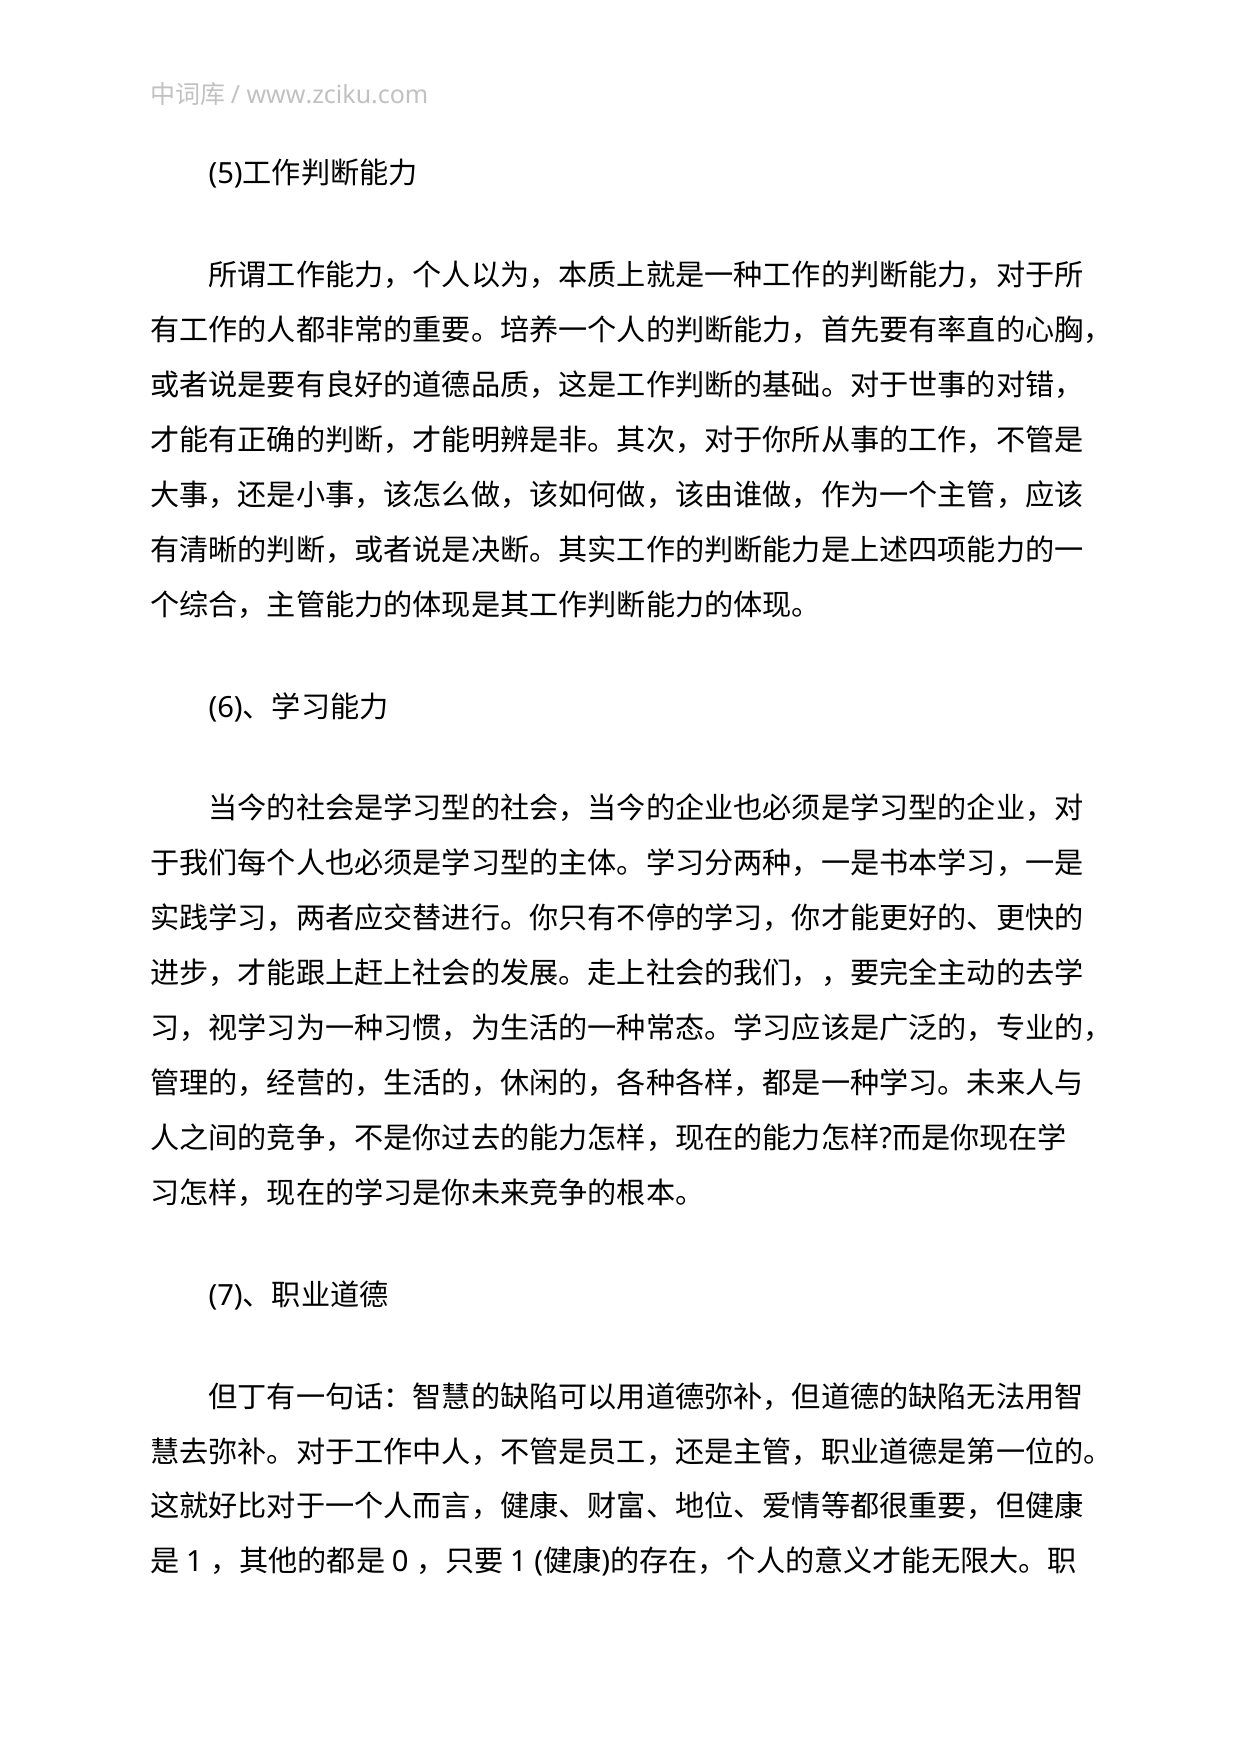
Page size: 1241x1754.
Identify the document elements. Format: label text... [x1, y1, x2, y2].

text 所谓工作能力，个人以为，本质上就是一种工作的判断能力，对于所有工作的人都非常的重要。培养一个人的判断能力，首先要有率直的心胸，或者说是要有良好的道德品质，这是工作判断的基础。对于世事的对错，才能有正确的判断，才能明辨是非。其次，对于你所从事的工作，不管是大事，还是小事，该怎么做，该如何做，该由谁做，作为一个主管，应该有清晰的判断，或者说是决断。其实工作的判断能力是上述四项能力的一个综合，主管能力的体现是其工作判断能力的体现。 [150, 252, 1090, 624]
text 当今的社会是学习型的社会，当今的企业也必须是学习型的企业，对于我们每个人也必须是学习型的主体。学习分两种，一是书本学习，一是实践学习，两者应交替进行。你只有不停的学习，你才能更好的、更快的进步，才能跟上赶上社会的发展。走上社会的我们，，要完全主动的去学习，视学习为一种习惯，为生活的一种常态。学习应该是广泛的，专业的，管理的，经营的，生活的，休闲的，各种各样，都是一种学习。未来人与人之间的竞争，不是你过去的能力怎样，现在的能力怎样?而是你现在学习怎样，现在的学习是你未来竞争的根本。 [150, 785, 1090, 1212]
text (5)工作判断能力 [150, 150, 1090, 192]
text (7)、职业道德 [150, 1271, 1090, 1314]
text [150, 1373, 1090, 1580]
text (6)、学习能力 [150, 683, 1090, 726]
